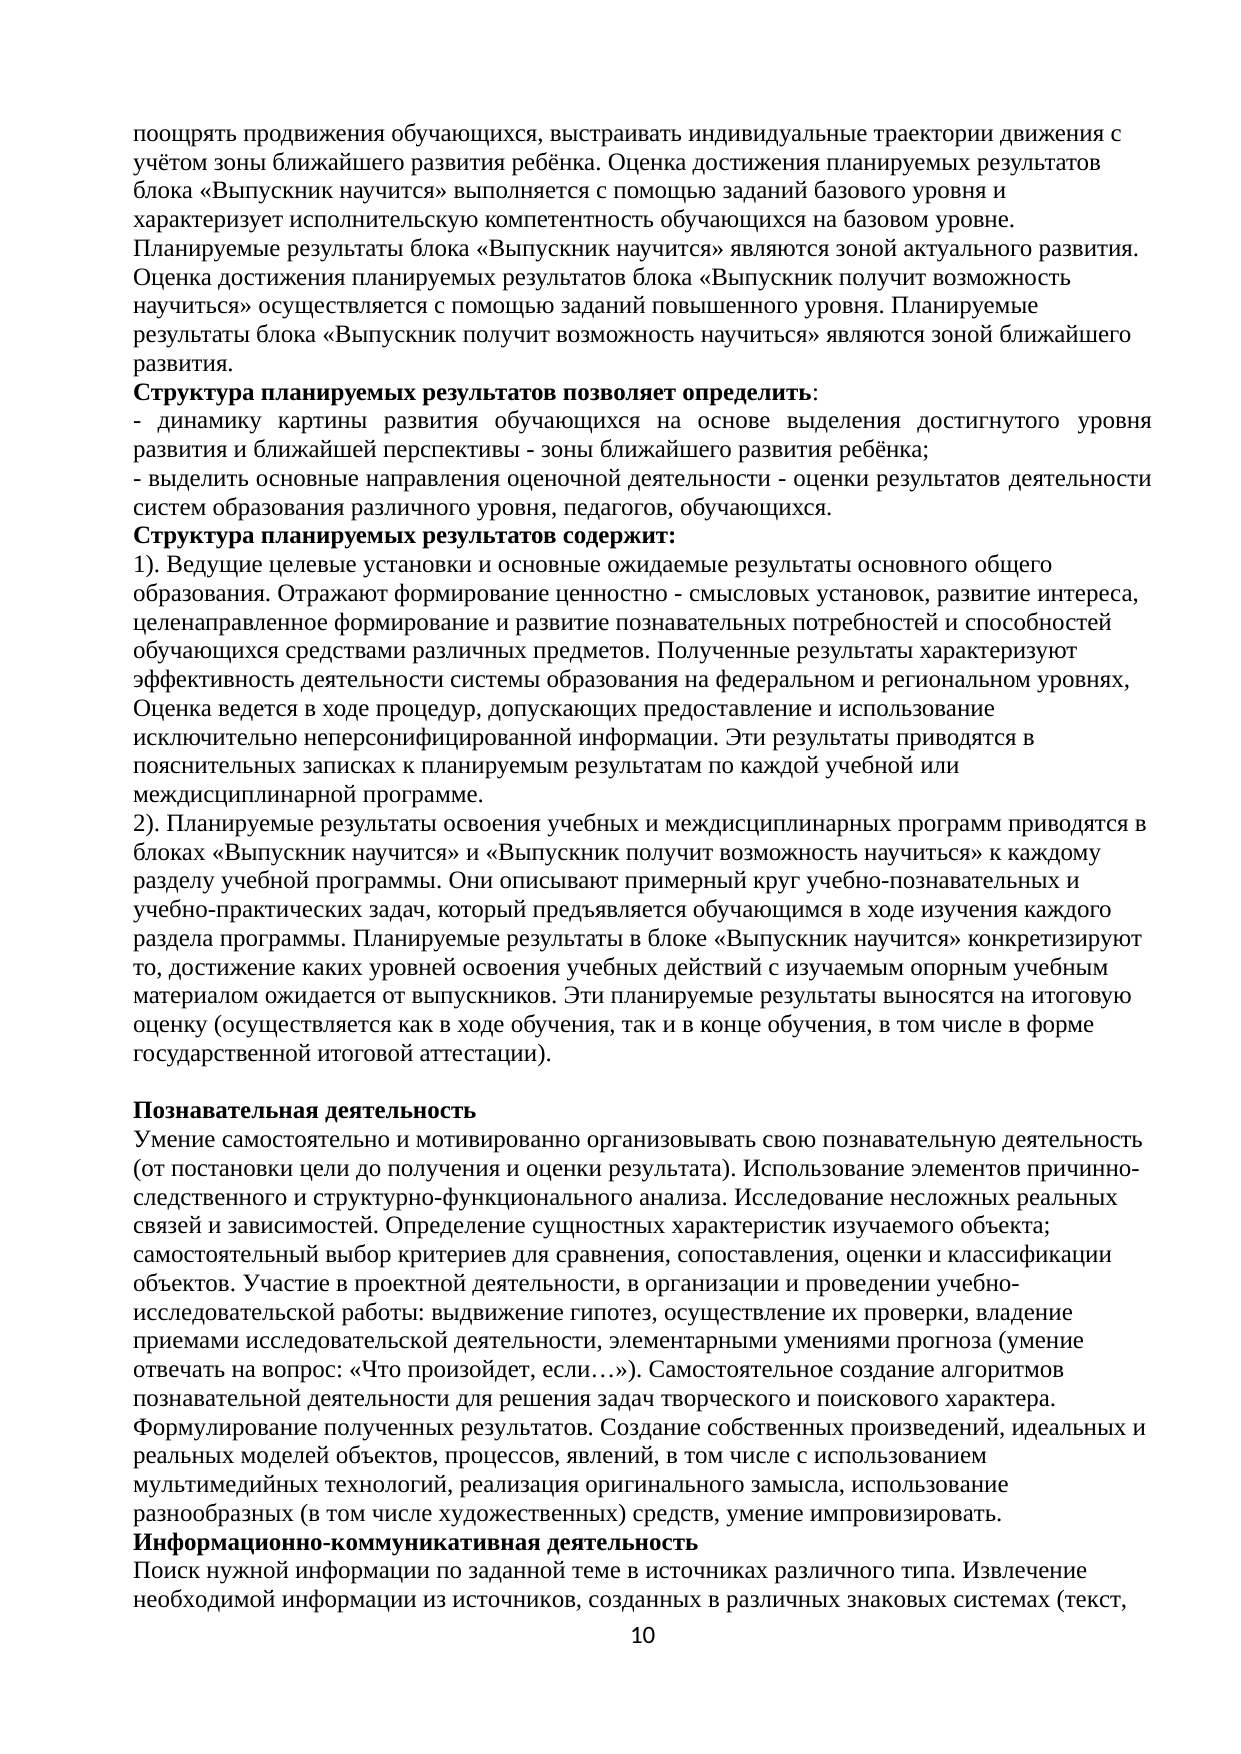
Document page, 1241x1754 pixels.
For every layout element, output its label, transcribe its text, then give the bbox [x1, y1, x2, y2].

text Структура планируемых результатов содержит: [133, 521, 1152, 549]
text Структура планируемых результатов позволяет определить: [133, 377, 1152, 406]
text Информационно-коммуникативная деятельность [133, 1527, 1152, 1556]
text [133, 1556, 1152, 1613]
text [133, 118, 1152, 377]
text - выделить основные направления оценочной деятельности - оценки результатов деятельности систем образования различного уровня, педагогов, обучающихся. [133, 463, 1152, 521]
text Познавательная деятельность [133, 1096, 1152, 1124]
text 1). Ведущие целевые установки и основные ожидаемые результаты основного общего образования. Отражают формирование ценностно - смысловых установок, развитие интереса, целенаправленное формирование и развитие познавательных потребностей и способностей обучающихся средствами различных предметов. Полученные результаты характеризуют эффективность деятельности системы образования на федеральном и региональном уровнях, Оценка ведется в ходе процедур, допускающих предоставление и использование исключительно неперсонифицированной информации. Эти результаты приводятся в пояснительных записках к планируемым результатам по каждой учебной или междисциплинарной программе. [133, 549, 1152, 808]
text Умение самостоятельно и мотивированно организовывать свою познавательную деятельность (от постановки цели до получения и оценки результата). Использование элементов причинно-следственного и структурно-функционального анализа. Исследование несложных реальных связей и зависимостей. Определение сущностных характеристик изучаемого объекта; самостоятельный выбор критериев для сравнения, сопоставления, оценки и классификации объектов. Участие в проектной деятельности, в организации и проведении учебно-исследовательской работы: выдвижение гипотез, осуществление их проверки, владение приемами исследовательской деятельности, элементарными умениями прогноза (умение отвечать на вопрос: «Что произойдет, если…»). Самостоятельное создание алгоритмов познавательной деятельности для решения задач творческого и поискового характера. Формулирование полученных результатов. Создание собственных произведений, идеальных и реальных моделей объектов, процессов, явлений, в том числе с использованием мультимедийных технологий, реализация оригинального замысла, использование разнообразных (в том числе художественных) средств, умение импровизировать. [133, 1124, 1152, 1527]
text - динамику картины развития обучающихся на основе выделения достигнутого уровня развития и ближайшей перспективы - зоны ближайшего развития ребёнка; [133, 406, 1152, 463]
text 2). Планируемые результаты освоения учебных и междисциплинарных программ приводятся в блоках «Выпускник научится» и «Выпускник получит возможность научиться» к каждому разделу учебной программы. Они описывают примерный круг учебно-познавательных и учебно-практических задач, который предъявляется обучающимся в ходе изучения каждого раздела программы. Планируемые результаты в блоке «Выпускник научится» конкретизируют то, достижение каких уровней освоения учебных действий с изучаемым опорным учебным материалом ожидается от выпускников. Эти планируемые результаты выносятся на итоговую оценку (осуществляется как в ходе обучения, так и в конце обучения, в том числе в форме государственной итоговой аттестации). [133, 808, 1152, 1067]
